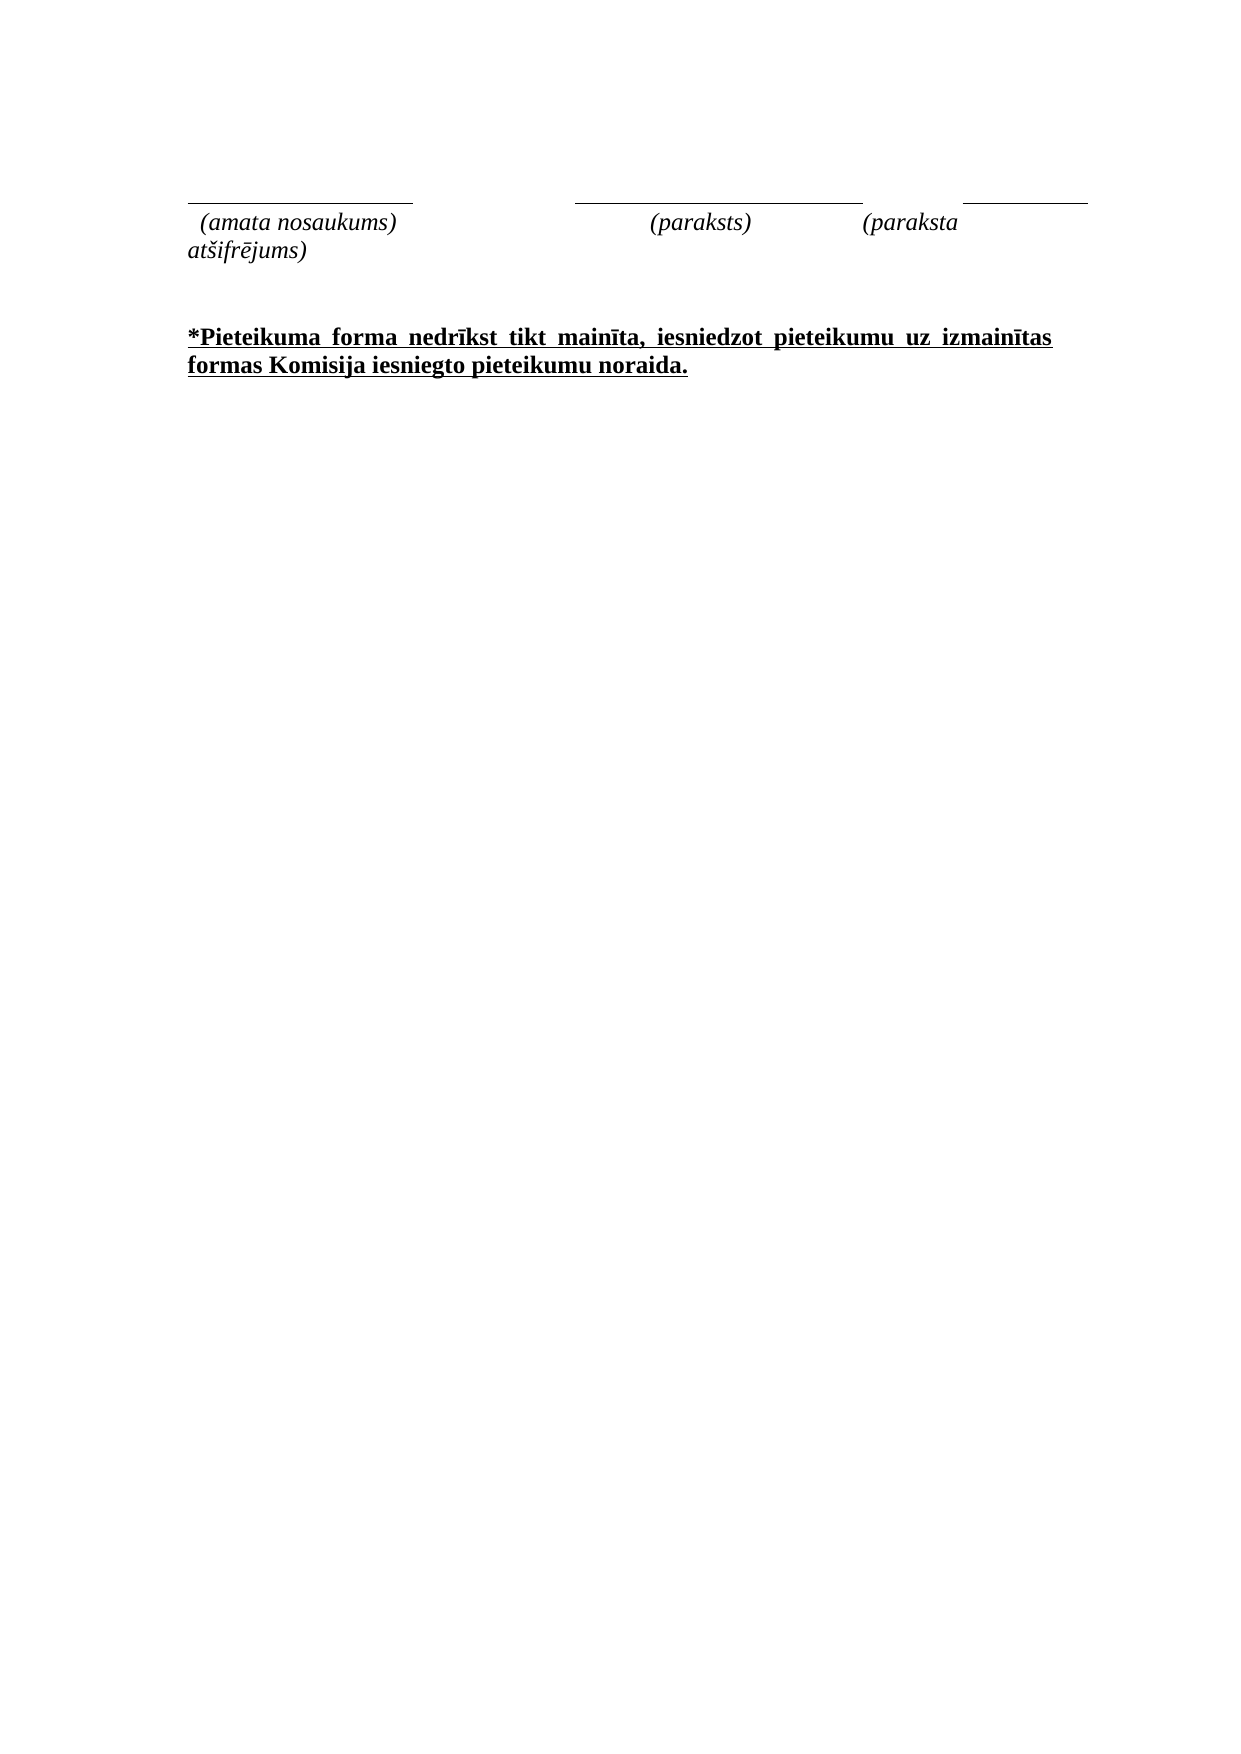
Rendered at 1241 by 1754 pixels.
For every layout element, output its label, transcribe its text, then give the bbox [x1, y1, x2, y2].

text *Pieteikuma forma nedrīkst tikt mainīta, iesniedzot pieteikumu uz izmainītas formas Komisija iesniegto pieteikumu noraida. [187, 348, 1053, 379]
text *Pieteikuma forma nedrīkst tikt mainīta, iesniedzot pieteikumu uz izmainītas formas Komisija iesniegto pieteikumu noraida. [187, 322, 1053, 347]
text (amata nosaukums) (paraksts) (paraksta atšifrējums) [187, 207, 1053, 264]
